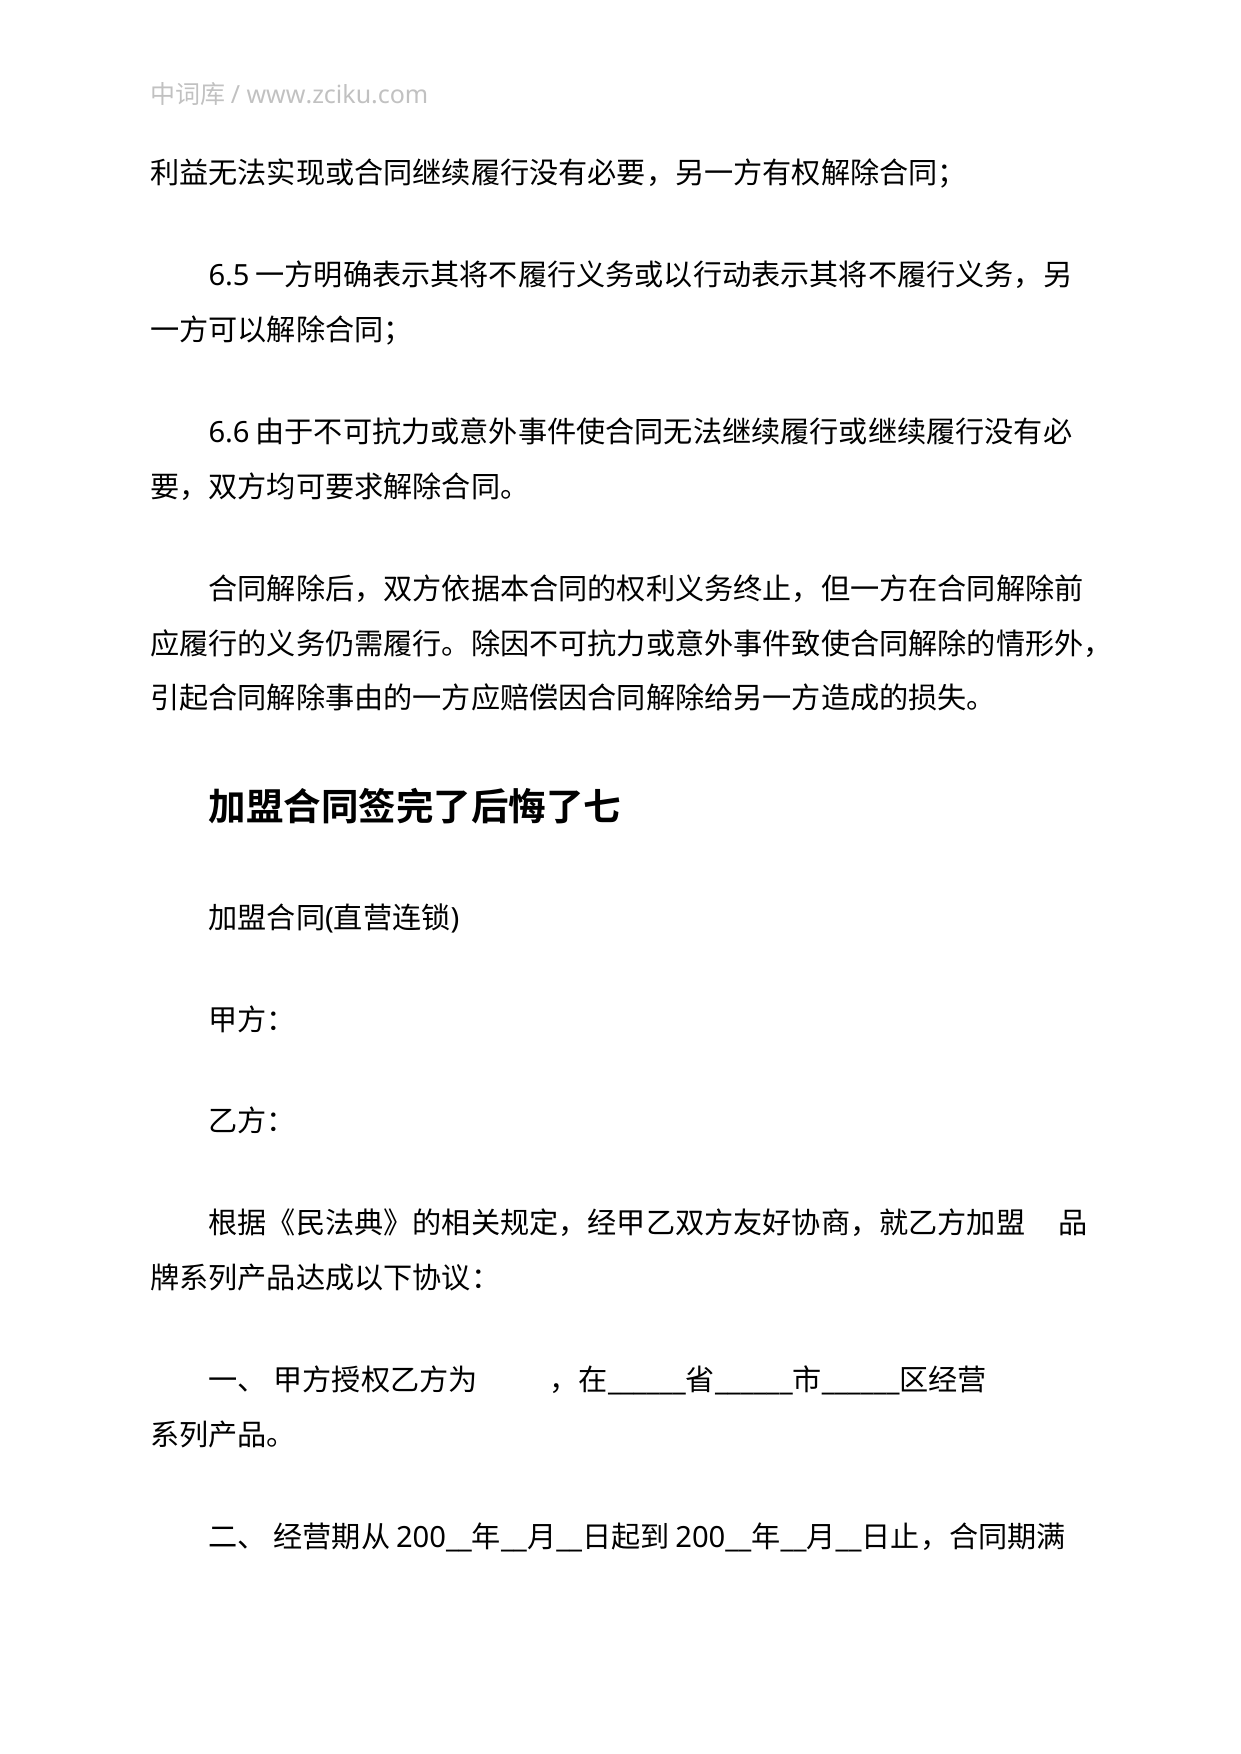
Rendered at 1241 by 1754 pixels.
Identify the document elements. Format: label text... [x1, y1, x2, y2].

text 6.6由于不可抗力或意外事件使合同无法继续履行或继续履行没有必要，双方均可要求解除合同。 [150, 408, 1090, 506]
text 根据《民法典》的相关规定，经甲乙双方友好协商，就乙方加盟 品牌系列产品达成以下协议： [150, 1200, 1090, 1297]
text 乙方： [150, 1098, 1090, 1140]
text 加盟合同(直营连锁) [150, 894, 1090, 937]
text 6.5一方明确表示其将不履行义务或以行动表示其将不履行义务，另一方可以解除合同； [150, 252, 1090, 349]
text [150, 1513, 1090, 1556]
text 一、 甲方授权乙方为 ，在______省______市______区经营 系列产品。 [150, 1356, 1090, 1454]
text 加盟合同签完了后悔了七 [150, 777, 1090, 831]
text 甲方： [150, 996, 1090, 1038]
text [150, 150, 1090, 192]
text 合同解除后，双方依据本合同的权利义务终止，但一方在合同解除前应履行的义务仍需履行。除因不可抗力或意外事件致使合同解除的情形外，引起合同解除事由的一方应赔偿因合同解除给另一方造成的损失。 [150, 565, 1090, 717]
